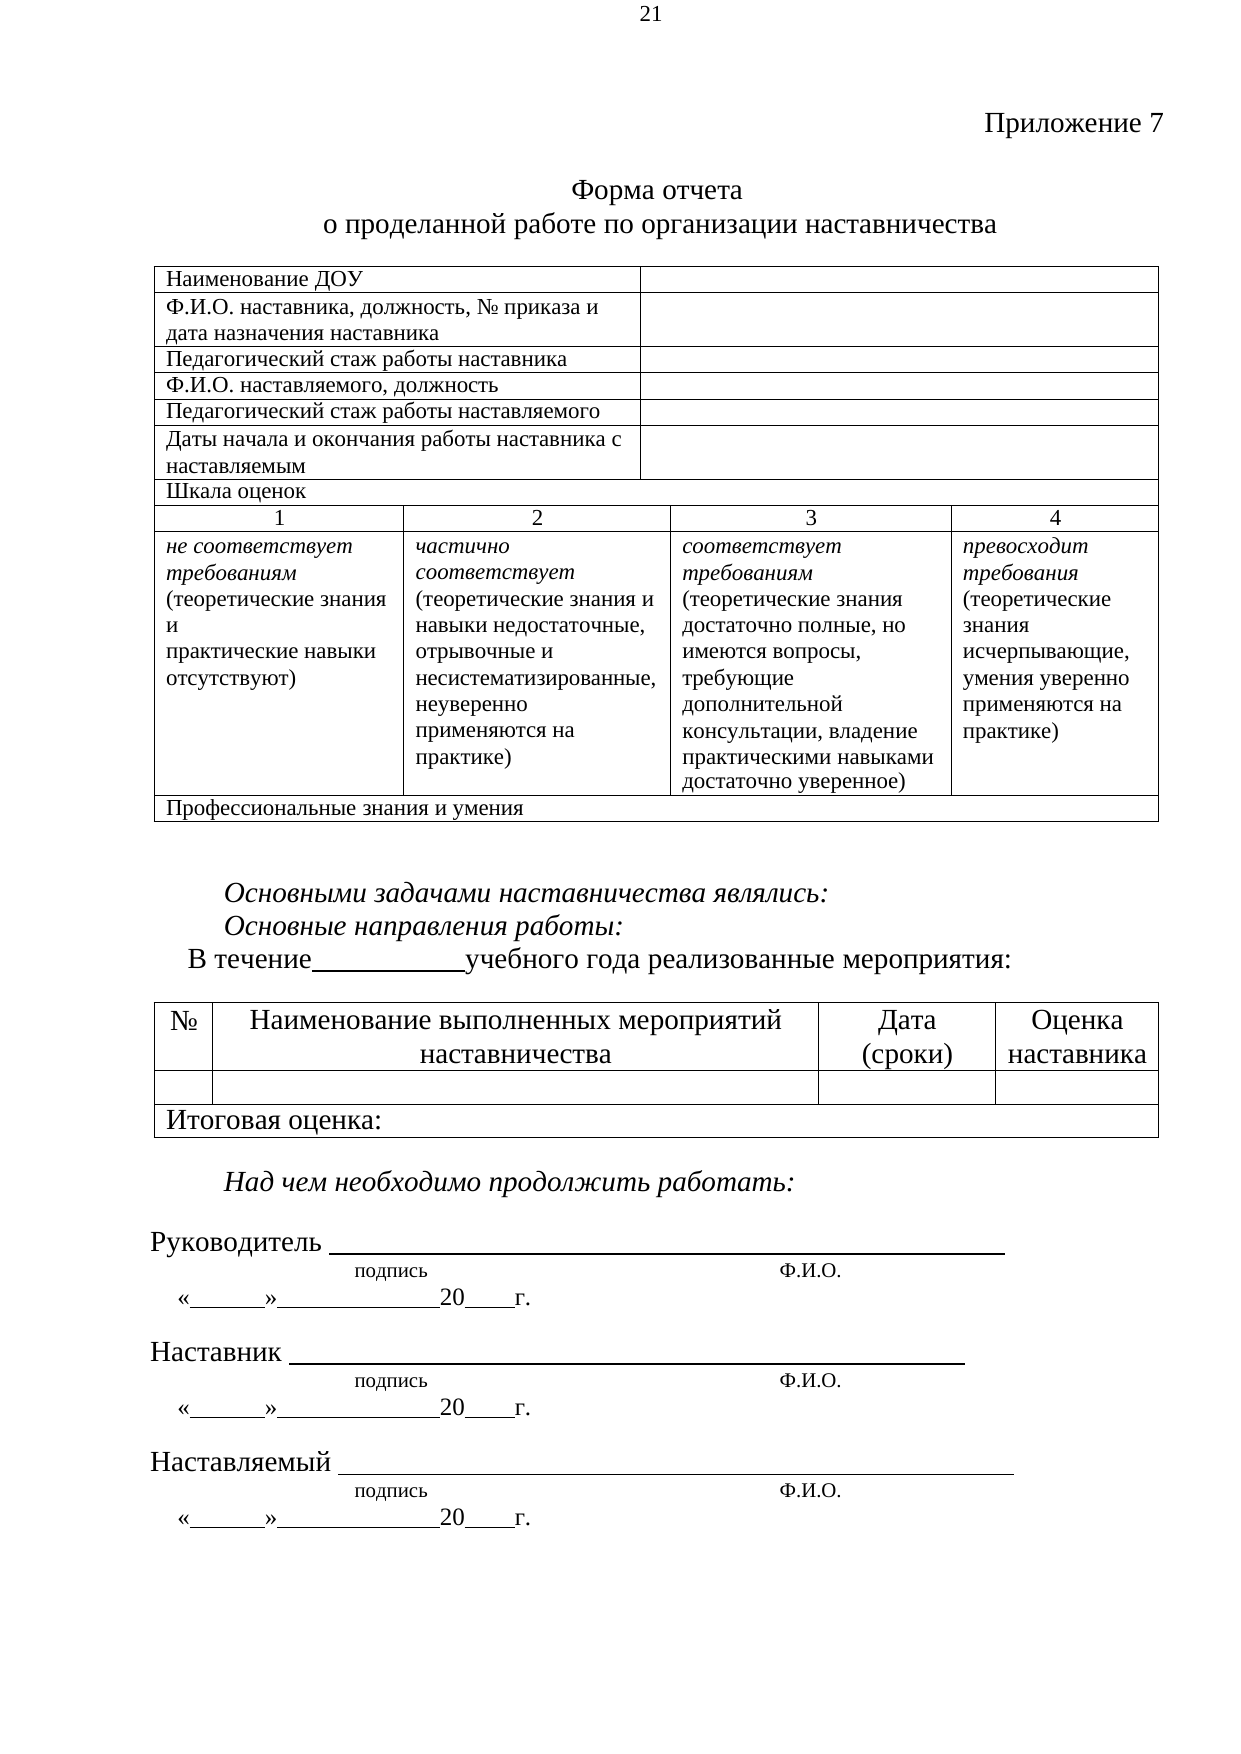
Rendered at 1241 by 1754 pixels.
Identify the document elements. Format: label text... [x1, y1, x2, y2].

table_cell Ф.И.О. наставника, должность, № приказа и дата назначения наставника [155, 293, 640, 346]
table_cell частично соответствует (теоретические знания и навыки недостаточные, отрывочные и несистематизированные, неуверенно применяются на практике) [404, 532, 670, 795]
table_cell [641, 347, 1158, 372]
table_cell не соответствует требованиям (теоретические знания и практические навыки отсутствуют) [155, 532, 403, 795]
table_cell Педагогический стаж работы наставника [155, 347, 640, 372]
table_header Оценка наставника [996, 1003, 1158, 1070]
table_header № [155, 1003, 212, 1070]
table_cell [213, 1071, 818, 1103]
table_cell Профессиональные знания и умения [155, 796, 1158, 821]
table_cell Шкала оценок [155, 480, 1158, 505]
table_header Наименование выполненных мероприятий наставничества [213, 1003, 818, 1070]
text Приложение 7 [77, 106, 1164, 139]
table_cell 3 [671, 506, 951, 531]
table_cell 1 [155, 506, 403, 531]
table_cell [996, 1071, 1158, 1103]
table_cell [641, 400, 1158, 425]
table_cell [819, 1071, 995, 1103]
table_cell [641, 373, 1158, 398]
table_cell Даты начала и окончания работы наставника с наставляемым [155, 426, 640, 479]
table_header Дата (сроки) [819, 1003, 995, 1070]
table_header Наименование ДОУ [155, 267, 640, 292]
text Над чем необходимо продолжить работать: [224, 1164, 1213, 1198]
table_cell [641, 293, 1158, 346]
text « » 20 г. [177, 1392, 1213, 1421]
table_cell 4 [952, 506, 1158, 531]
table_cell Ф.И.О. наставляемого, должность [155, 373, 640, 398]
table_cell Итоговая оценка: [155, 1105, 1158, 1137]
table_cell Педагогический стаж работы наставляемого [155, 400, 640, 425]
table_cell соответствует требованиям (теоретические знания достаточно полные, но имеются вопросы, требующие дополнительной консультации, владение практическими навыками достаточно уверенное) [671, 532, 951, 795]
text Наставник [150, 1334, 1213, 1368]
text Основными задачами наставничества являлись: Основные направления работы: [224, 875, 948, 942]
text подпись Ф.И.О. [354, 1478, 1213, 1502]
table_cell [641, 426, 1158, 479]
text о проделанной работе по организации наставничества [107, 206, 1213, 240]
table_cell [155, 1071, 212, 1103]
text В течение учебного года реализованные мероприятия: [187, 942, 1213, 975]
table_header [641, 267, 1158, 292]
text подпись Ф.И.О. [354, 1258, 1213, 1282]
text Форма отчета [101, 173, 1213, 206]
text Наставляемый [150, 1444, 1213, 1478]
text Руководитель [150, 1224, 1213, 1258]
table_cell превосходит требования (теоретические знания исчерпывающие, умения уверенно применяются на практике) [952, 532, 1158, 795]
table_cell 2 [404, 506, 670, 531]
text « » 20 г. [177, 1502, 1213, 1531]
text « » 20 г. [177, 1282, 1213, 1311]
text подпись Ф.И.О. [354, 1368, 1213, 1392]
